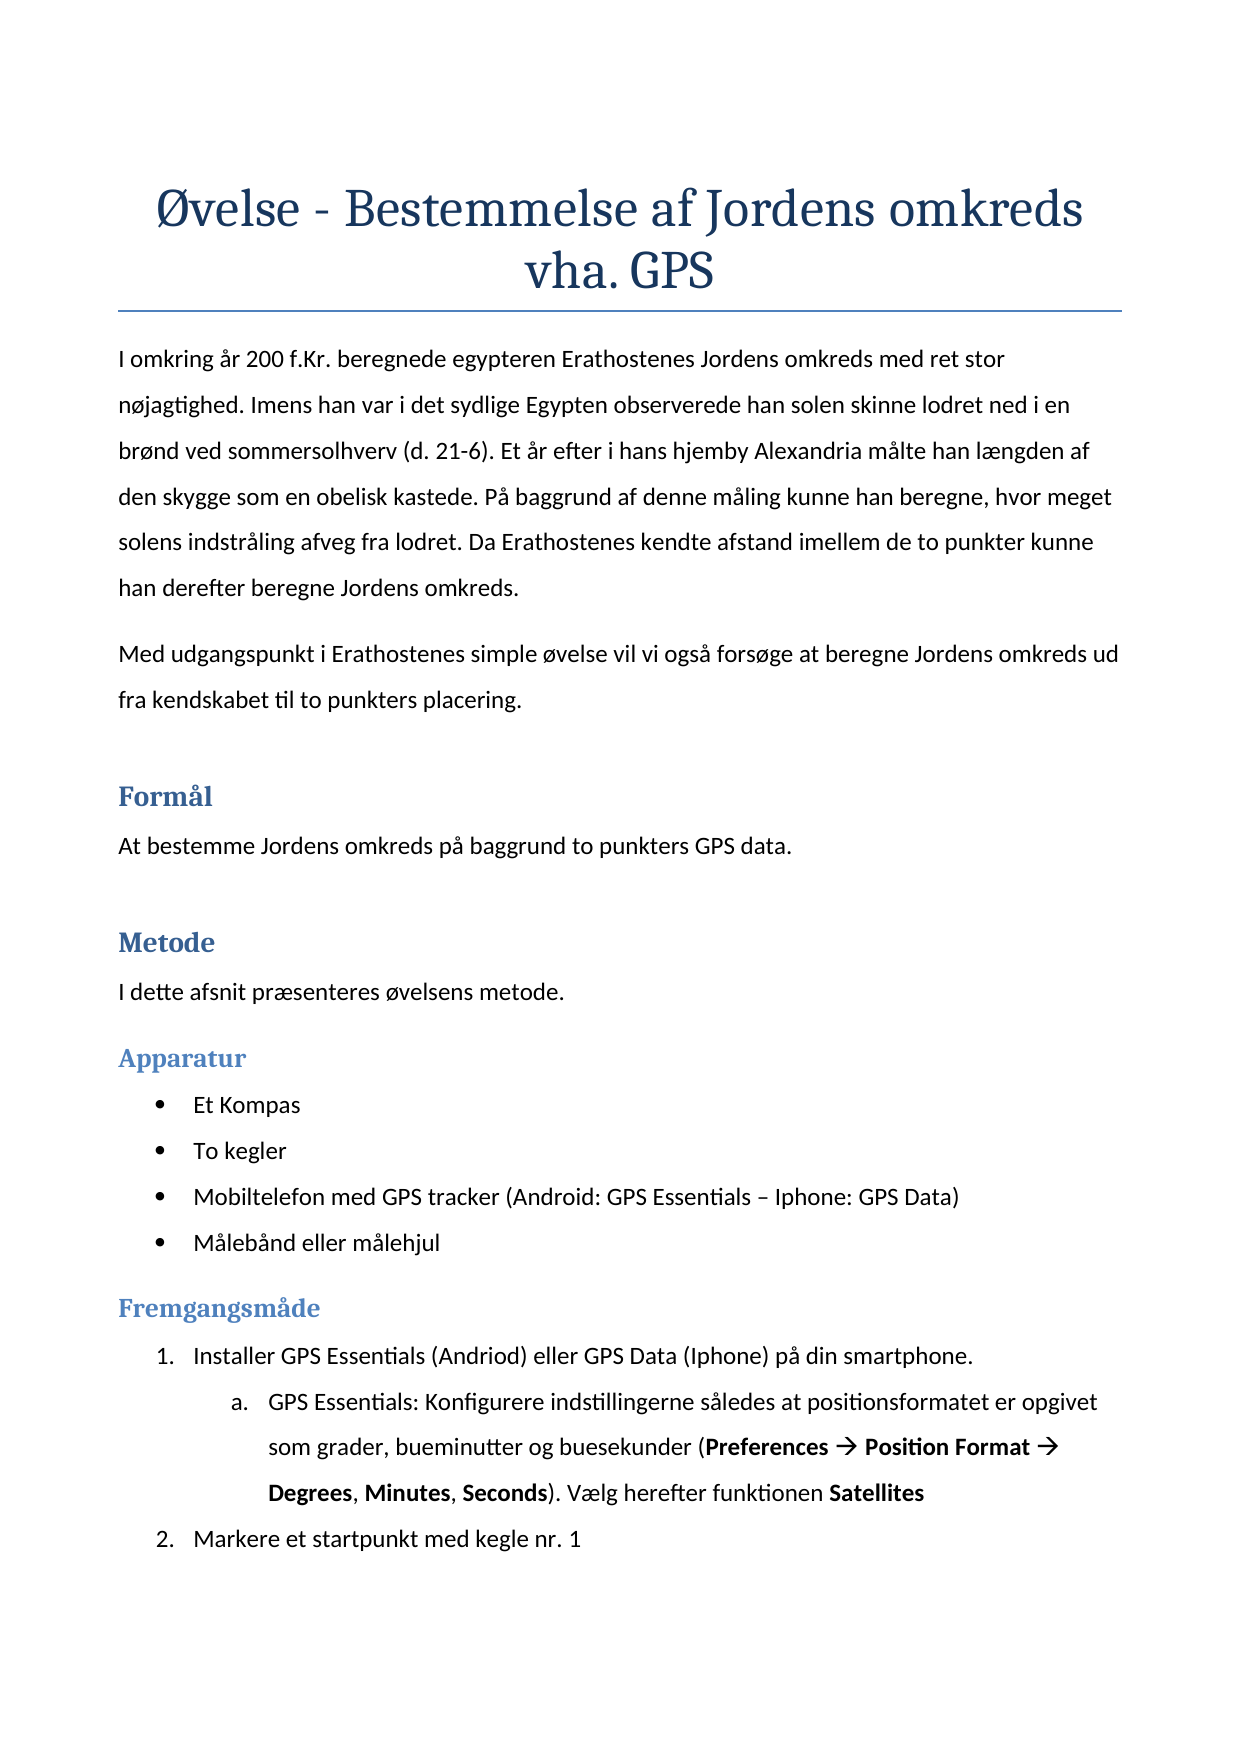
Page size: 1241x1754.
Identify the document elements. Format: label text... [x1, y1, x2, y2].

subtitle Fremgangsmåde [118, 1293, 1122, 1324]
list To kegler [156, 1135, 1122, 1166]
list GPS Essentials: Konfigurere indstillingerne således at positionsformatet er opgivet som grader, bueminutter og buesekunder (Preferences Position Format Degrees, Minutes, Seconds). Vælg herefter funktionen Satellites [231, 1386, 1122, 1508]
list Markere et startpunkt med kegle nr. 1 [156, 1523, 1122, 1553]
list Et Kompas [156, 1090, 1122, 1120]
subtitle Formål [118, 780, 1122, 814]
text At bestemme Jordens omkreds på baggrund to punkters GPS data. [118, 830, 1122, 861]
list Målebånd eller målehjul [156, 1227, 1122, 1257]
list Mobiltelefon med GPS tracker (Android: GPS Essentials – Iphone: GPS Data) [156, 1181, 1122, 1212]
text I omkring år 200 f.Kr. beregnede egypteren Erathostenes Jordens omkreds med ret stor nøjagtighed. Imens han var i det sydlige Egypten observerede han solen skinne lodret ned i en brønd ved sommersolhverv (d. 21-6). Et år efter i hans hjemby Alexandria målte han længden af den skygge som en obelisk kastede. På baggrund af denne måling kunne han beregne, hvor meget solens indstråling afveg fra lodret. Da Erathostenes kendte afstand imellem de to punkter kunne han derefter beregne Jordens omkreds. [118, 343, 1122, 603]
text I dette afsnit præsenteres øvelsens metode. [118, 976, 1122, 1007]
text Med udgangspunkt i Erathostenes simple øvelse vil vi også forsøge at beregne Jordens omkreds ud fra kendskabet til to punkters placering. [118, 639, 1122, 715]
title Øvelse - Bestemmelse af Jordens omkreds vha. GPS [118, 177, 1122, 310]
subtitle Metode [118, 926, 1122, 960]
subtitle Apparatur [118, 1043, 1122, 1074]
list Installer GPS Essentials (Andriod) eller GPS Data (Iphone) på din smartphone. [156, 1340, 1122, 1371]
